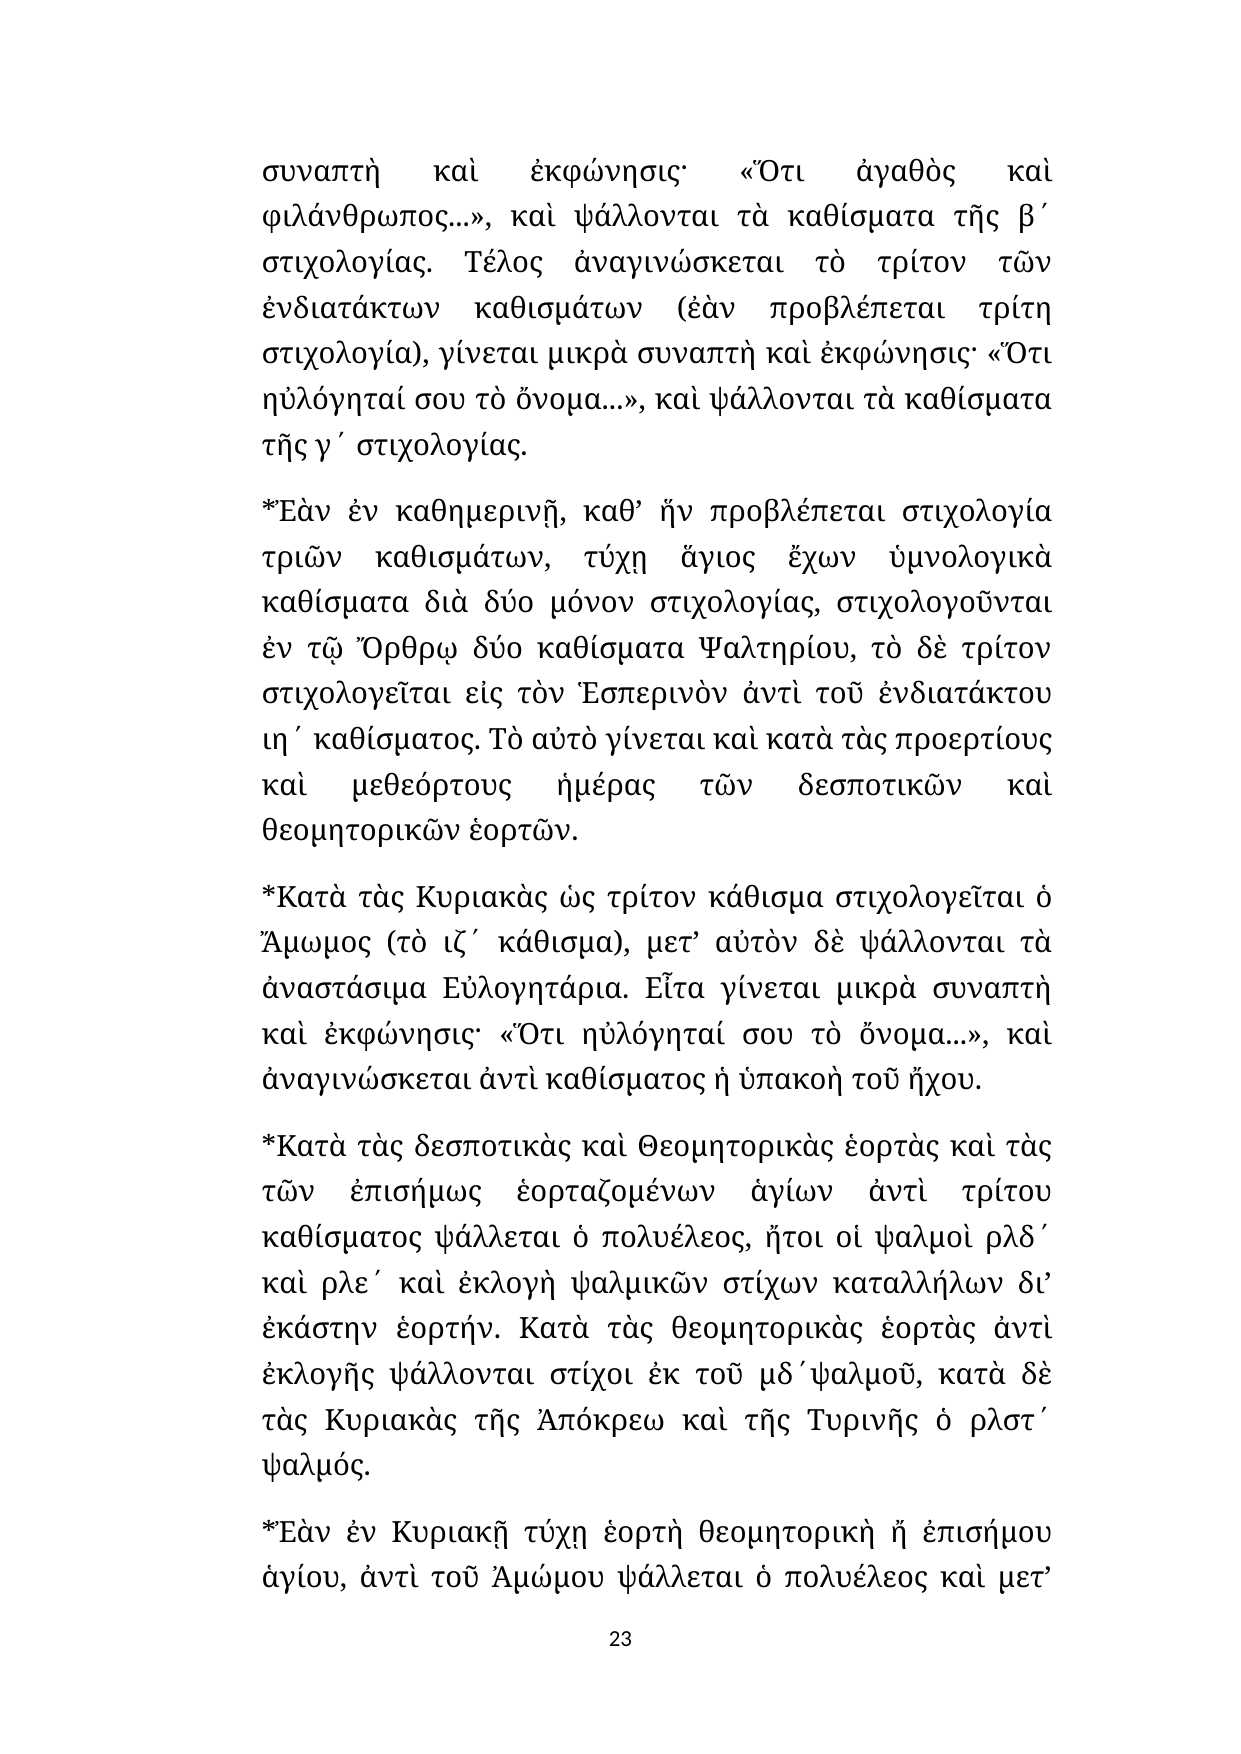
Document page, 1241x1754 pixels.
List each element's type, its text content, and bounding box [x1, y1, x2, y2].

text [261, 150, 1053, 463]
text *Κατὰ τὰς Κυριακὰς ὡς τρίτον κάθισμα στιχολογεῖται ὁ Ἄμωμος (τὸ ιζ΄ κάθισμα), μετ’ αὐτὸν δὲ ψάλλονται τὰ ἀναστάσιμα Εὐλογητάρια. Εἶτα γίνεται μικρὰ συναπτὴ καὶ ἐκφώνησις· «Ὅτι ηὐλόγηταί σου τὸ ὄνομα...», καὶ ἀναγινώσκεται ἀντὶ καθίσματος ἡ ὑπακοὴ τοῦ ἤχου. [261, 876, 1053, 1098]
text *Κατὰ τὰς δεσποτικὰς καὶ Θεομητορικὰς ἑορτὰς καὶ τὰς τῶν ἐπισήμως ἑορταζομένων ἁγίων ἀντὶ τρίτου καθίσματος ψάλλεται ὁ πολυέλεος, ἤτοι οἱ ψαλμοὶ ρλδ΄ καὶ ρλε΄ καὶ ἐκλογὴ ψαλμικῶν στίχων καταλλήλων δι’ ἐκάστην ἑορτήν. Κατὰ τὰς θεομητορικὰς ἑορτὰς ἀντὶ ἐκλογῆς ψάλλονται στίχοι ἐκ τοῦ μδ΄ψαλμοῦ, κατὰ δὲ τὰς Κυριακὰς τῆς Ἀπόκρεω καὶ τῆς Τυρινῆς ὁ ρλστ΄ ψαλμός. [261, 1125, 1053, 1484]
text *Ἐὰν ἐν καθημερινῇ, καθ’ ἥν προβλέπεται στιχολογία τριῶν καθισμάτων, τύχῃ ἅγιος ἔχων ὑμνολογικὰ καθίσματα διὰ δύο μόνον στιχολογίας, στιχολογοῦνται ἐν τῷ Ὄρθρῳ δύο καθίσματα Ψαλτηρίου, τὸ δὲ τρίτον στιχολογεῖται εἰς τὸν Ἑσπερινὸν ἀντὶ τοῦ ἐνδιατάκτου ιη΄ καθίσματος. Τὸ αὐτὸ γίνεται καὶ κατὰ τὰς προερτίους καὶ μεθεόρτους ἡμέρας τῶν δεσποτικῶν καὶ θεομητορικῶν ἑορτῶν. [261, 490, 1053, 849]
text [261, 1511, 1053, 1596]
